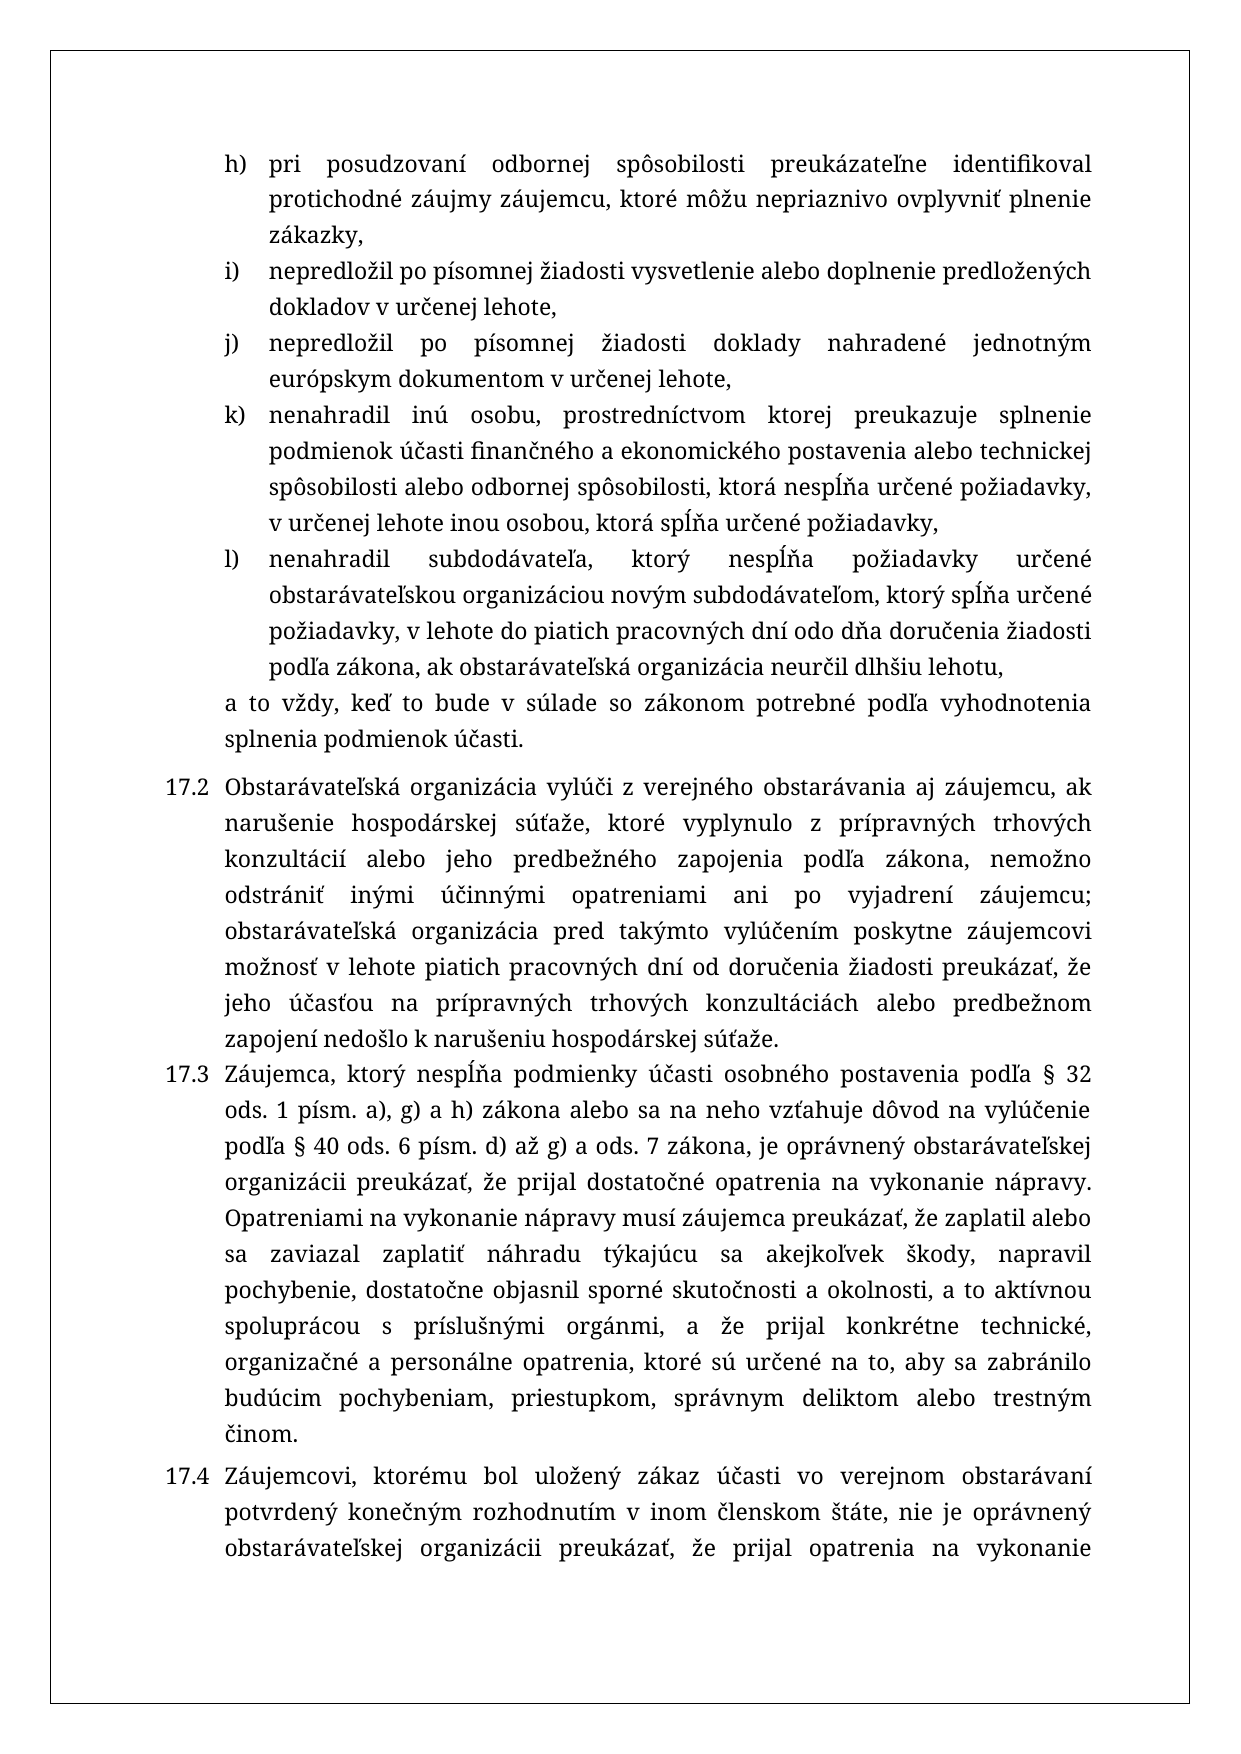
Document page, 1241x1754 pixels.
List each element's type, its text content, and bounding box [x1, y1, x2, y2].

text l) nenahradil subdodávateľa, ktorý nespĺňa požiadavky určené obstarávateľskou organizáciou novým subdodávateľom, ktorý spĺňa určené požiadavky, v lehote do piatich pracovných dní odo dňa doručenia žiadosti podľa zákona, ak obstarávateľská organizácia neurčil dlhšiu lehotu, [224, 543, 1093, 682]
text k) nenahradil inú osobu, prostredníctvom ktorej preukazuje splnenie podmienok účasti finančného a ekonomického postavenia alebo technickej spôsobilosti alebo odbornej spôsobilosti, ktorá nespĺňa určené požiadavky, v určenej lehote inou osobou, ktorá spĺňa určené požiadavky, [224, 399, 1093, 538]
text 17.3 Záujemca, ktorý nespĺňa podmienky účasti osobného postavenia podľa § 32 ods. 1 písm. a), g) a h) zákona alebo sa na neho vzťahuje dôvod na vylúčenie podľa § 40 ods. 6 písm. d) až g) a ods. 7 zákona, je oprávnený obstarávateľskej organizácii preukázať, že prijal dostatočné opatrenia na vykonanie nápravy. Opatreniami na vykonanie nápravy musí záujemca preukázať, že zaplatil alebo sa zaviazal zaplatiť náhradu týkajúcu sa akejkoľvek škody, napravil pochybenie, dostatočne objasnil sporné skutočnosti a okolnosti, a to aktívnou spoluprácou s príslušnými orgánmi, a že prijal konkrétne technické, organizačné a personálne opatrenia, ktoré sú určené na to, aby sa zabránilo budúcim pochybeniam, priestupkom, správnym deliktom alebo trestným činom. [165, 1058, 1093, 1449]
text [165, 1460, 1093, 1563]
text h) pri posudzovaní odbornej spôsobilosti preukázateľne identifikoval protichodné záujmy záujemcu, ktoré môžu nepriaznivo ovplyvniť plnenie zákazky, [224, 147, 1093, 251]
text j) nepredložil po písomnej žiadosti doklady nahradené jednotným európskym dokumentom v určenej lehote, [224, 327, 1093, 394]
text a to vždy, keď to bude v súlade so zákonom potrebné podľa vyhodnotenia splnenia podmienok účasti. [224, 687, 1093, 754]
text i) nepredložil po písomnej žiadosti vysvetlenie alebo doplnenie predložených dokladov v určenej lehote, [224, 255, 1093, 322]
text 17.2 Obstarávateľská organizácia vylúči z verejného obstarávania aj záujemcu, ak narušenie hospodárskej súťaže, ktoré vyplynulo z prípravných trhových konzultácií alebo jeho predbežného zapojenia podľa zákona, nemožno odstrániť inými účinnými opatreniami ani po vyjadrení záujemcu; obstarávateľská organizácia pred takýmto vylúčením poskytne záujemcovi možnosť v lehote piatich pracovných dní od doručenia žiadosti preukázať, že jeho účasťou na prípravných trhových konzultáciách alebo predbežnom zapojení nedošlo k narušeniu hospodárskej súťaže. [165, 771, 1093, 1054]
